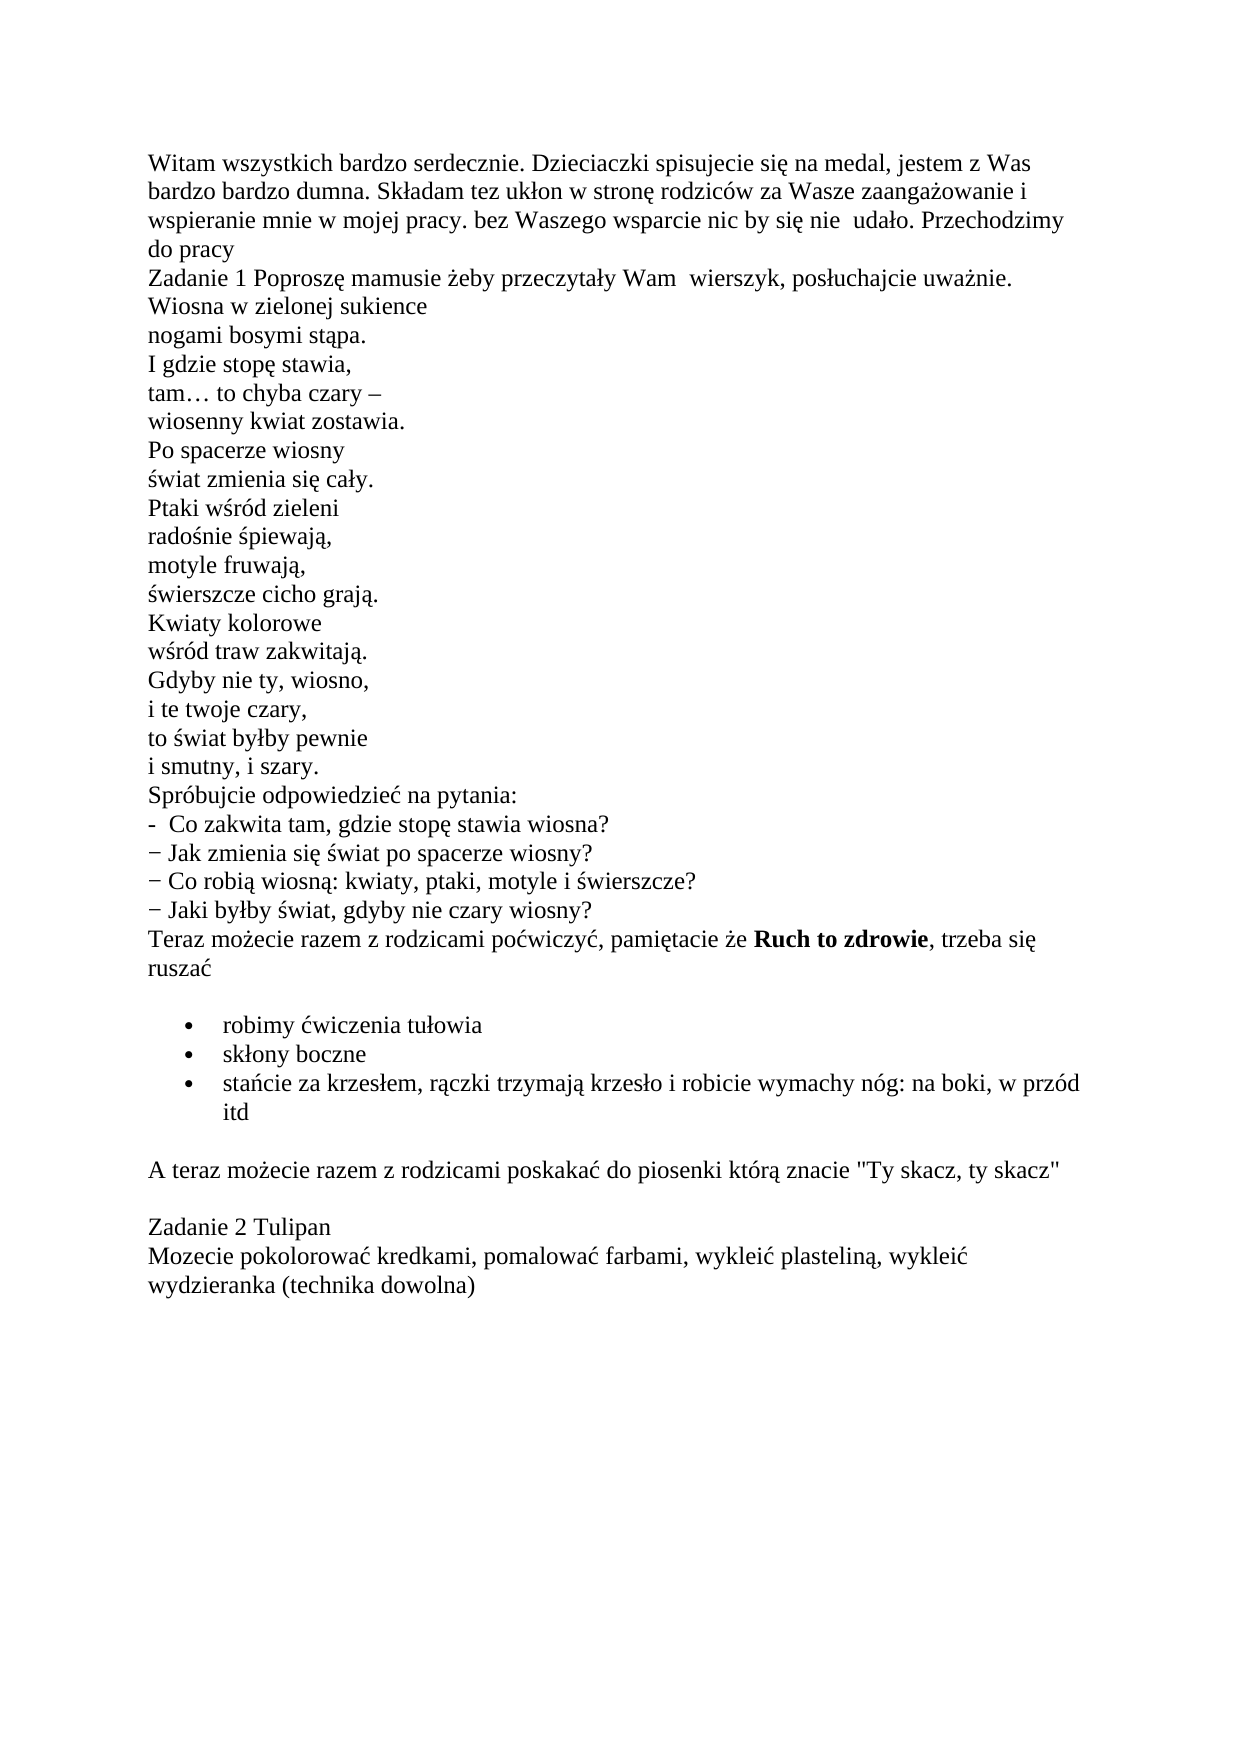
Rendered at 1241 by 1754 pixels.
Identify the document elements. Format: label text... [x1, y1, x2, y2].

text nogami bosymi stąpa. [148, 320, 1093, 349]
text Po spacerze wiosny [148, 435, 1093, 464]
list skłony boczne [185, 1039, 1093, 1068]
text − Jaki byłby świat, gdyby nie czary wiosny? [148, 895, 1093, 924]
text to świat byłby pewnie [148, 723, 1093, 751]
text Gdyby nie ty, wiosno, [148, 665, 1093, 694]
text Zadanie 1 Poproszę mamusie żeby przeczytały Wam wierszyk, posłuchajcie uważnie. [148, 263, 1093, 291]
text motyle fruwają, [148, 550, 1093, 579]
text Spróbujcie odpowiedzieć na pytania: [148, 780, 1093, 809]
text świat zmienia się cały. [148, 464, 1093, 493]
text − Co robią wiosną: kwiaty, ptaki, motyle i świerszcze? [148, 866, 1093, 895]
text - Co zakwita tam, gdzie stopę stawia wiosna? [148, 809, 1093, 838]
text I gdzie stopę stawia, [148, 349, 1093, 378]
text radośnie śpiewają, [148, 521, 1093, 550]
text i smutny, i szary. [148, 751, 1093, 780]
text Ptaki wśród zieleni [148, 493, 1093, 521]
text Wiosna w zielonej sukience [148, 291, 1093, 320]
list robimy ćwiczenia tułowia [185, 1011, 1093, 1039]
text i te twoje czary, [148, 694, 1093, 723]
text Zadanie 2 Tulipan [148, 1212, 1093, 1241]
text wśród traw zakwitają. [148, 636, 1093, 665]
text Mozecie pokolorować kredkami, pomalować farbami, wykleić plasteliną, wykleić wydzieranka (technika dowolna) [148, 1241, 1093, 1298]
text Witam wszystkich bardzo serdecznie. Dzieciaczki spisujecie się na medal, jestem z Was bardzo bardzo dumna. Składam tez ukłon w stronę rodziców za Wasze zaangażowanie i wspieranie mnie w mojej pracy. bez Waszego wsparcie nic by się nie udało. Przechodzimy do pracy [148, 148, 1093, 263]
text Kwiaty kolorowe [148, 608, 1093, 636]
text Teraz możecie razem z rodzicami poćwiczyć, pamiętacie że Ruch to zdrowie, trzeba się ruszać [148, 924, 1093, 981]
text świerszcze cicho grają. [148, 579, 1093, 608]
text − Jak zmienia się świat po spacerze wiosny? [148, 838, 1093, 866]
text A teraz możecie razem z rodzicami poskakać do piosenki którą znacie "Ty skacz, ty skacz" [148, 1155, 1093, 1183]
text tam… to chyba czary – [148, 378, 1093, 406]
text wiosenny kwiat zostawia. [148, 406, 1093, 435]
list stańcie za krzesłem, rączki trzymają krzesło i robicie wymachy nóg: na boki, w przód itd [185, 1068, 1093, 1126]
